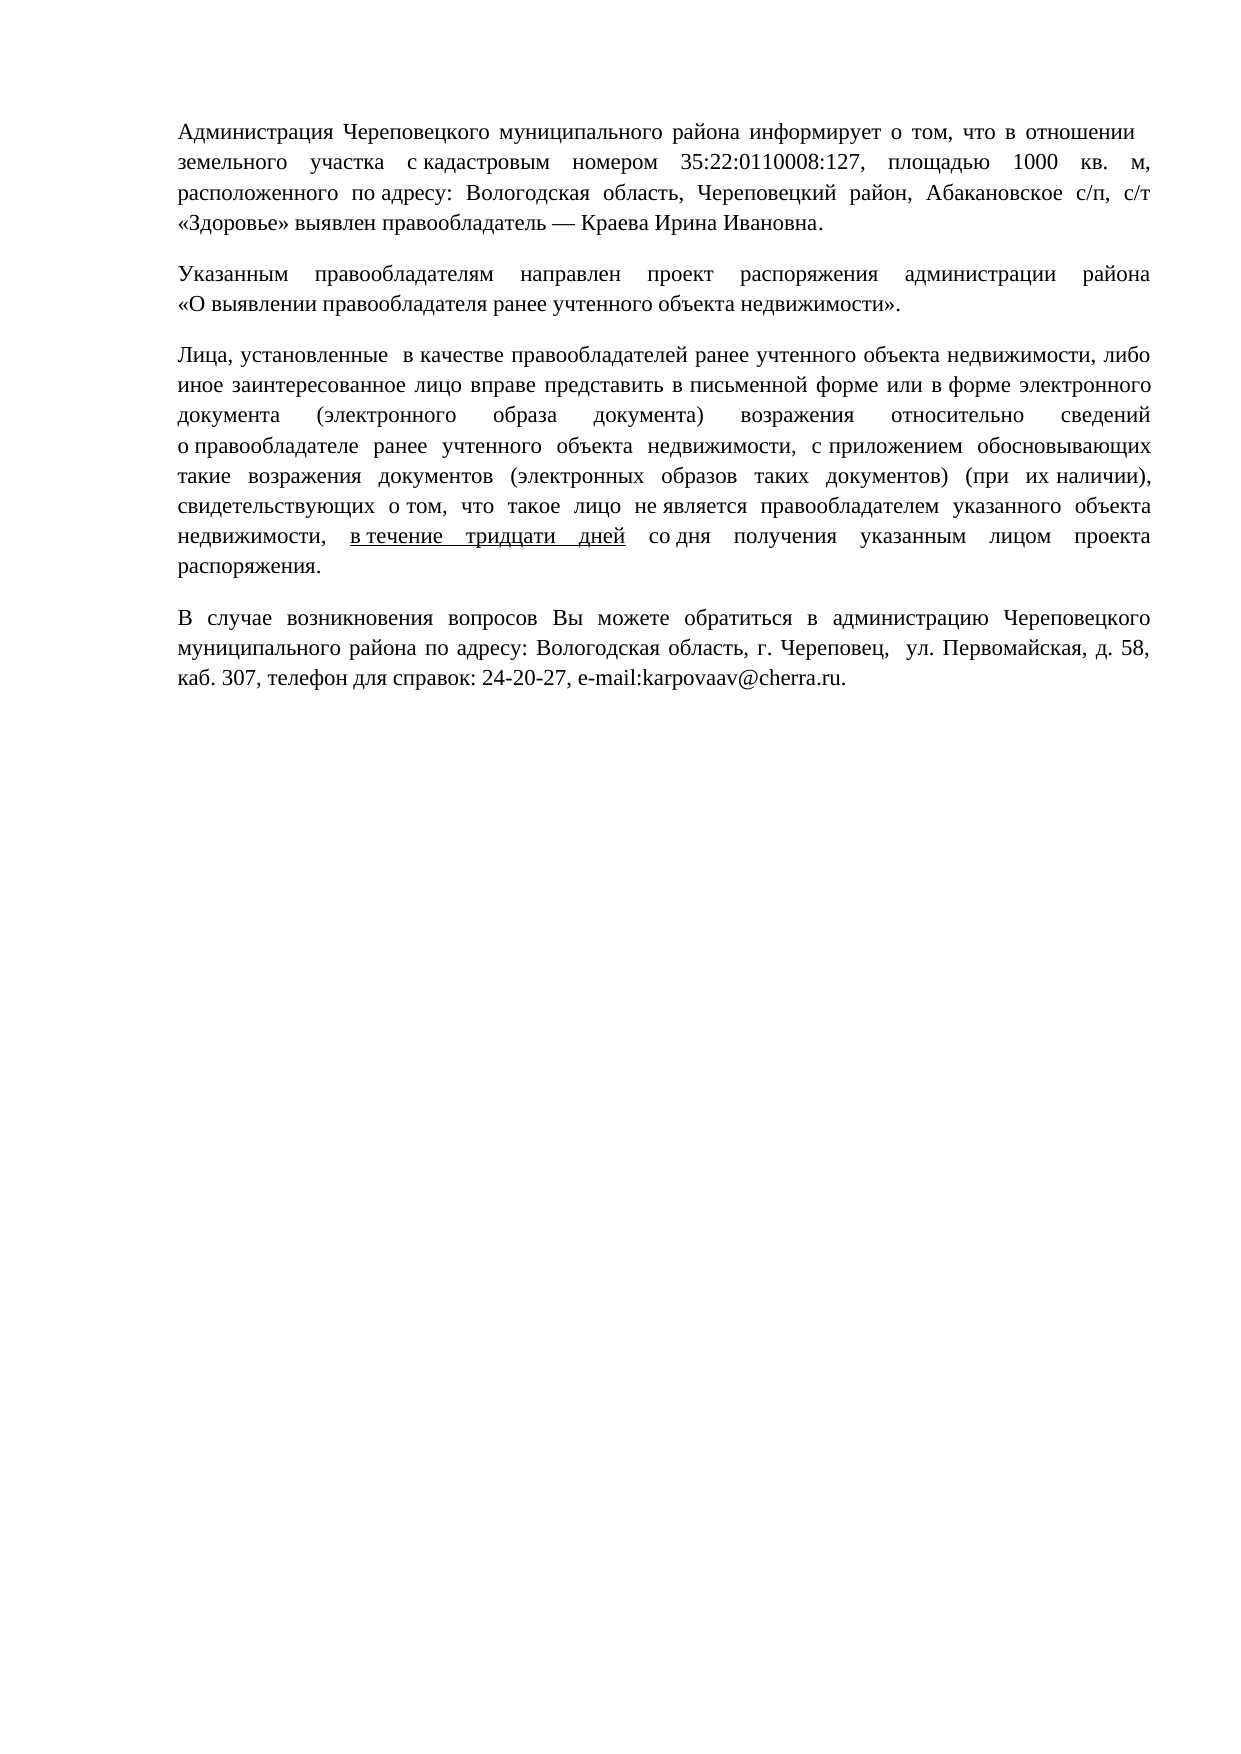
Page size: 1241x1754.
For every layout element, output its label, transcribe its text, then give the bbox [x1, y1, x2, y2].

text В случае возникновения вопросов Вы можете обратиться в администрацию Череповецкого муниципального района по адресу: Вологодская область, г. Череповец, ул. Первомайская, д. 58, каб. 307, телефон для справок: 24-20-27, e-mail:karpovaav@cherra.ru. [177, 603, 1152, 690]
text Лица, установленные в качестве правообладателей ранее учтенного объекта недвижимости, либо иное заинтересованное лицо вправе представить в письменной форме или в форме электронного документа (электронного образа документа) возражения относительно сведений о правообладателе ранее учтенного объекта недвижимости, с приложением обосновывающих такие возражения документов (электронных образов таких документов) (при их наличии), свидетельствующих о том, что такое лицо не является правообладателем указанного объекта недвижимости, в течение тридцати дней со дня получения указанным лицом проекта распоряжения. [177, 341, 1152, 579]
text Указанным правообладателям направлен проект распоряжения администрации района «О выявлении правообладателя ранее учтенного объекта недвижимости». [177, 260, 1152, 316]
text Администрация Череповецкого муниципального района информирует о том, что в отношении земельного участка с кадастровым номером 35:22:0110008:127, площадью 1000 кв. м, расположенного по адресу: Вологодская область, Череповецкий район, Абакановское с/п, с/т «Здоровье» выявлен правообладатель — Краева Ирина Ивановна. [177, 118, 1152, 235]
